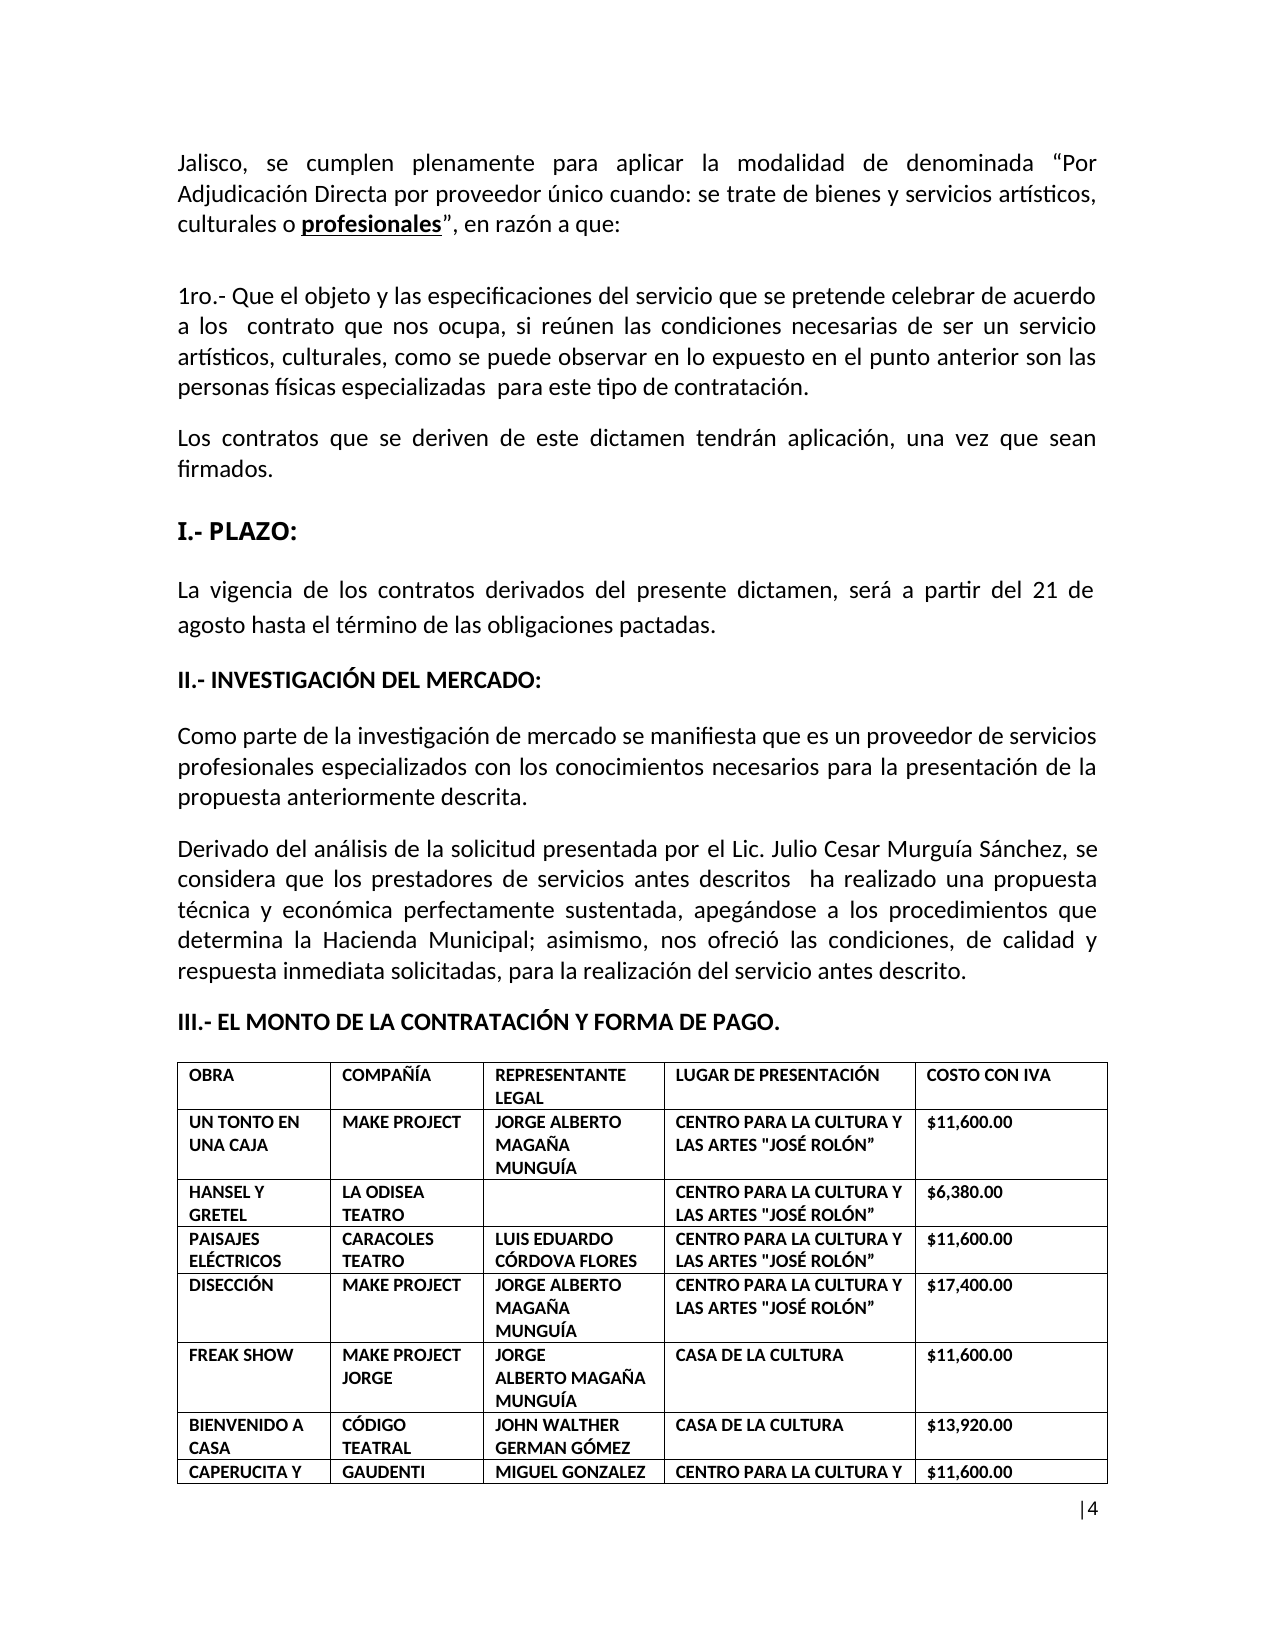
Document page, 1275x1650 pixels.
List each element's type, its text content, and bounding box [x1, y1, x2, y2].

table_cell UN TONTO EN UNA CAJA [178, 1110, 330, 1179]
table_cell CASA DE LA CULTURA [665, 1343, 915, 1412]
text II.- INVESTIGACIÓN DEL MERCADO: [177, 664, 1096, 695]
table_cell MAKE PROJECT [331, 1110, 483, 1179]
text Como parte de la investigación de mercado se manifiesta que es un proveedor de servicios profesionales especializados con los conocimientos necesarios para la presentación de la propuesta anteriormente descrita. [177, 720, 1098, 812]
table_cell BIENVENIDO A CASA [178, 1413, 330, 1459]
table_cell $6,380.00 [916, 1180, 1107, 1226]
table_cell JORGE ALBERTO MAGAÑA MUNGUÍA [484, 1274, 664, 1342]
table_header LUGAR DE PRESENTACIÓN [665, 1063, 915, 1109]
table_cell [484, 1180, 664, 1226]
text Derivado del análisis de la solicitud presentada por el Lic. Julio Cesar Murguía Sánchez, se considera que los prestadores de servicios antes descritos ha realizado una propuesta técnica y económica perfectamente sustentada, apegándose a los procedimientos que determina la Hacienda Municipal; asimismo, nos ofreció las condiciones, de calidad y respuesta inmediata solicitadas, para la realización del servicio antes descrito. [177, 833, 1098, 985]
table_header COSTO CON IVA [916, 1063, 1107, 1109]
table_cell CENTRO PARA LA CULTURA Y LAS ARTES "JOSÉ ROLÓN” [665, 1274, 915, 1342]
text III.- EL MONTO DE LA CONTRATACIÓN Y FORMA DE PAGO. [177, 1006, 1096, 1037]
text Los contratos que se deriven de este dictamen tendrán aplicación, una vez que sean firmados. [177, 422, 1098, 483]
table_cell CASA DE LA CULTURA [665, 1413, 915, 1459]
table_cell $17,400.00 [916, 1274, 1107, 1342]
table_cell GAUDENTI TEATRO [331, 1460, 483, 1483]
table_cell HANSEL Y GRETEL [178, 1180, 330, 1226]
table_cell $11,600.00 [916, 1110, 1107, 1179]
table_cell CARACOLES TEATRO [331, 1227, 483, 1272]
table_cell PAISAJES ELÉCTRICOS [178, 1227, 330, 1272]
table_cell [178, 1460, 330, 1483]
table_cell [484, 1460, 664, 1483]
text La vigencia de los contratos derivados del presente dictamen, será a partir del 21 de agosto hasta el término de las obligaciones pactadas. [177, 574, 1096, 639]
table_cell CENTRO PARA LA CULTURA Y LAS ARTES "JOSÉ ROLÓN” [665, 1180, 915, 1226]
table_cell $11,600.00 [916, 1460, 1107, 1483]
table_cell $11,600.00 [916, 1227, 1107, 1272]
table_cell CENTRO PARA LA CULTURA Y LAS ARTES "JOSÉ ROLÓN” [665, 1110, 915, 1179]
table_header REPRESENTANTE LEGAL [484, 1063, 664, 1109]
table_cell LA ODISEA TEATRO [331, 1180, 483, 1226]
table_cell FREAK SHOW [178, 1343, 330, 1412]
table_cell JOHN WALTHER GERMAN GÓMEZ [484, 1413, 664, 1459]
table_cell CÓDIGO TEATRAL [331, 1413, 483, 1459]
table_cell MAKE PROJECT [331, 1274, 483, 1342]
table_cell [665, 1460, 915, 1483]
table_cell LUIS EDUARDO CÓRDOVA FLORES [484, 1227, 664, 1272]
table_cell JORGE ALBERTO MAGAÑA MUNGUÍA [484, 1343, 664, 1412]
table_cell JORGE ALBERTO MAGAÑA MUNGUÍA [484, 1110, 664, 1179]
table_cell CENTRO PARA LA CULTURA Y LAS ARTES "JOSÉ ROLÓN” [665, 1227, 915, 1272]
table_cell $13,920.00 [916, 1413, 1107, 1459]
table_cell $11,600.00 [916, 1343, 1107, 1412]
text I.- PLAZO: [177, 514, 1096, 548]
text 1ro.- Que el objeto y las especificaciones del servicio que se pretende celebrar de acuerdo a los contrato que nos ocupa, si reúnen las condiciones necesarias de ser un servicio artísticos, culturales, como se puede observar en lo expuesto en el punto anterior son las personas físicas especializadas para este tipo de contratación. [177, 280, 1098, 402]
table_cell DISECCIÓN [178, 1274, 330, 1342]
table_header COMPAÑÍA [331, 1063, 483, 1109]
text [177, 148, 1098, 239]
table_cell MAKE PROJECT JORGE [331, 1343, 483, 1412]
table_header OBRA [178, 1063, 330, 1109]
